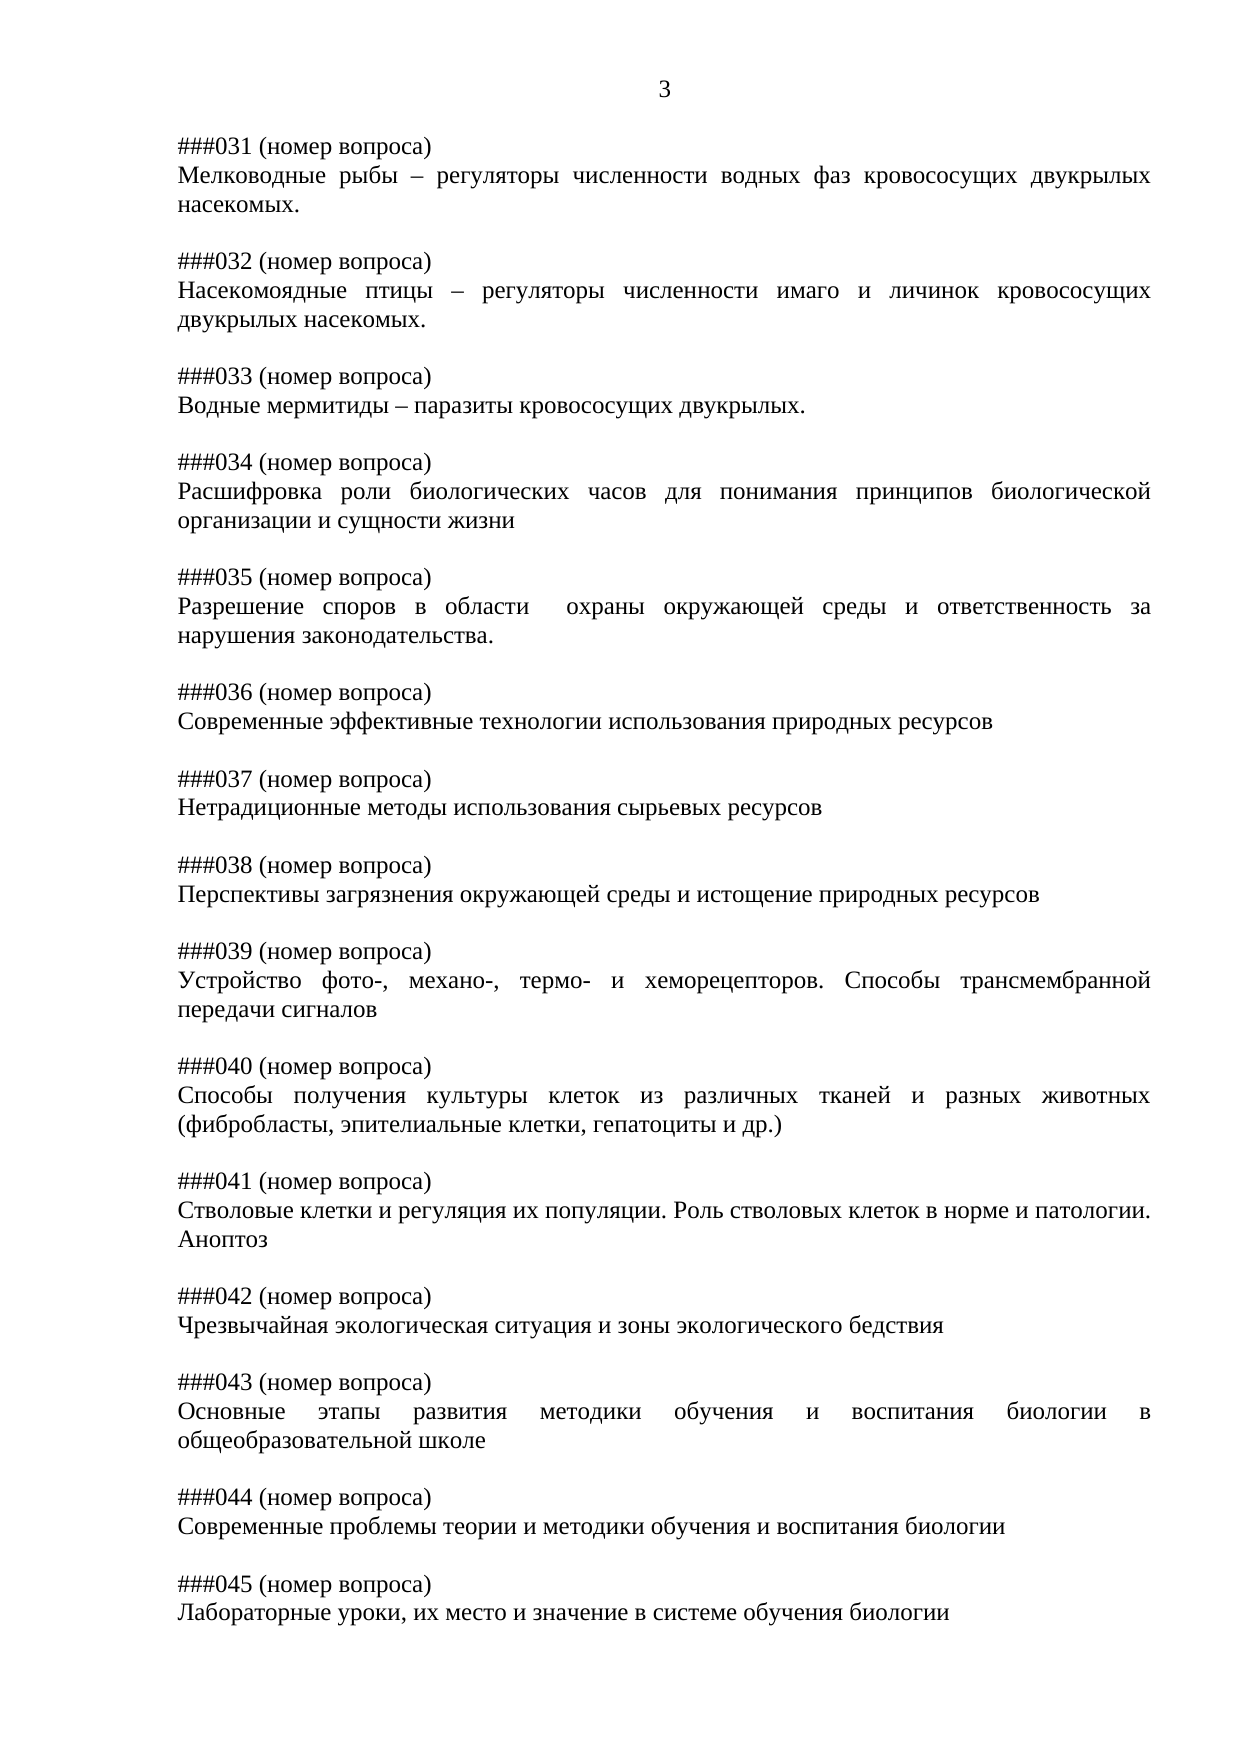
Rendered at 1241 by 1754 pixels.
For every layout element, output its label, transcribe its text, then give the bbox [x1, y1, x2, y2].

text Нетрадиционные методы использования сырьевых ресурсов [177, 792, 1152, 821]
text Мелководные рыбы – регуляторы численности водных фаз кровососущих двукрылых насекомых. [177, 160, 1152, 217]
text ###041 (номер вопроса) [177, 1166, 1152, 1195]
text ###036 (номер вопроса) [177, 677, 1152, 706]
text ###033 (номер вопроса) [177, 361, 1152, 390]
text ###035 (номер вопроса) [177, 562, 1152, 591]
text ###039 (номер вопроса) [177, 936, 1152, 965]
text ###043 (номер вопроса) [177, 1367, 1152, 1396]
text Насекомоядные птицы – регуляторы численности имаго и личинок кровососущих двукрылых насекомых. [177, 275, 1152, 332]
text ###044 (номер вопроса) [177, 1482, 1152, 1511]
text Стволовые клетки и регуляция их популяции. Роль стволовых клеток в норме и патологии. Аноптоз [177, 1195, 1152, 1252]
text Перспективы загрязнения окружающей среды и истощение природных ресурсов [177, 879, 1152, 907]
text ###045 (номер вопроса) [177, 1569, 1152, 1597]
text Расшифровка роли биологических часов для понимания принципов биологической организации и сущности жизни [177, 476, 1152, 534]
text ###040 (номер вопроса) [177, 1051, 1152, 1080]
text Способы получения культуры клеток из различных тканей и разных животных (фибробласты, эпителиальные клетки, гепатоциты и др.) [177, 1080, 1152, 1137]
text ###037 (номер вопроса) [177, 764, 1152, 792]
text Современные эффективные технологии использования природных ресурсов [177, 706, 1152, 735]
text ###032 (номер вопроса) [177, 246, 1152, 275]
text ###038 (номер вопроса) [177, 850, 1152, 879]
text Основные этапы развития методики обучения и воспитания биологии в общеобразовательной школе [177, 1396, 1152, 1454]
text Водные мермитиды – паразиты кровососущих двукрылых. [177, 390, 1152, 419]
text Устройство фото-, механо-, термо- и хеморецепторов. Способы трансмембранной передачи сигналов [177, 965, 1152, 1022]
text Разрешение споров в области охраны окружающей среды и ответственность за нарушения законодательства. [177, 591, 1152, 649]
text Чрезвычайная экологическая ситуация и зоны экологического бедствия [177, 1310, 1152, 1339]
text ###031 (номер вопроса) [177, 131, 1152, 160]
text ###042 (номер вопроса) [177, 1281, 1152, 1310]
text Лабораторные уроки, их место и значение в системе обучения биологии [177, 1597, 1152, 1626]
text Современные проблемы теории и методики обучения и воспитания биологии [177, 1511, 1152, 1540]
text ###034 (номер вопроса) [177, 447, 1152, 476]
